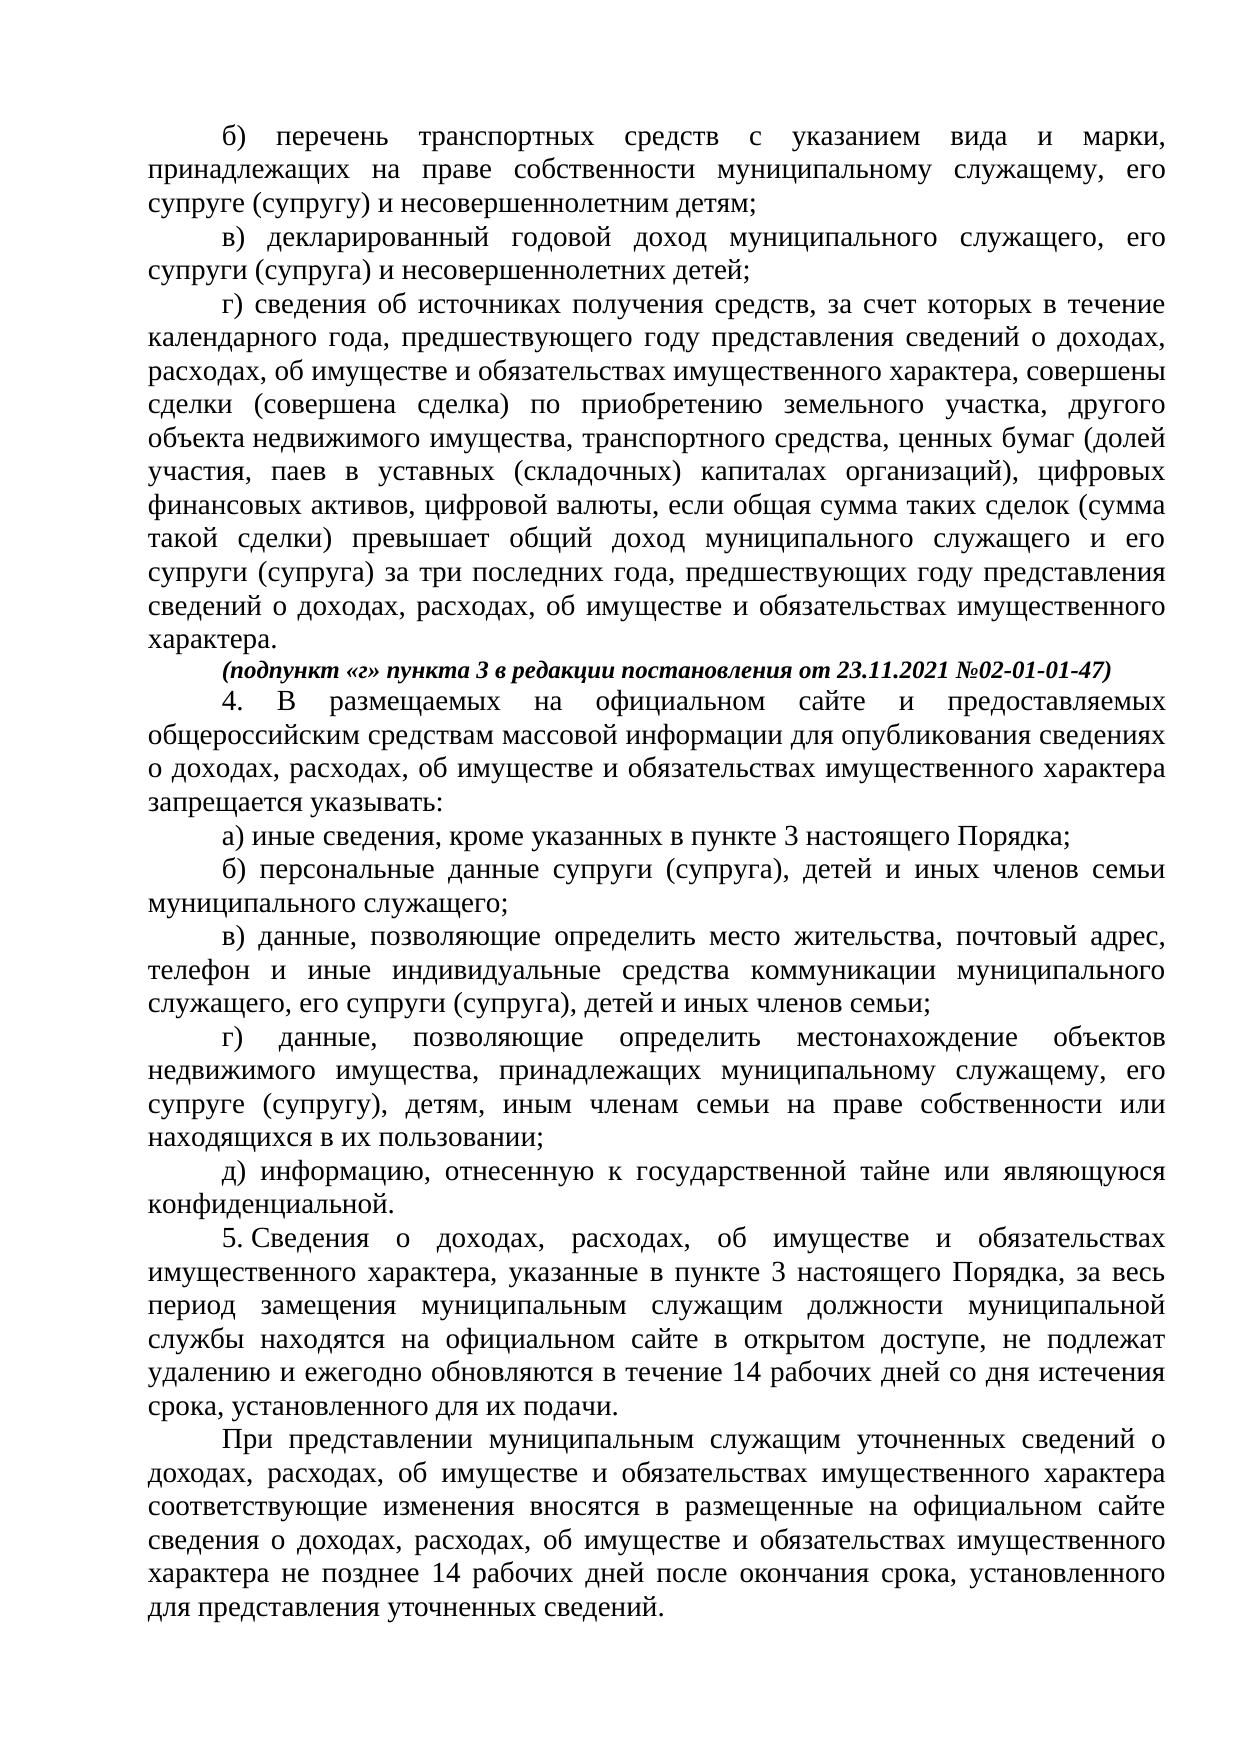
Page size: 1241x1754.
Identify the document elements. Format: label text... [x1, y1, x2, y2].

text д) информацию, отнесенную к государственной тайне или являющуюся конфиденциальной. [148, 1153, 1167, 1220]
text б) персональные данные супруги (супруга), детей и иных членов семьи муниципального служащего; [148, 851, 1167, 918]
text г) сведения об источниках получения средств, за счет которых в течение календарного года, предшествующего году представления сведений о доходах, расходах, об имуществе и обязательствах имущественного характера, совершены сделки (совершена сделка) по приобретению земельного участка, другого объекта недвижимого имущества, транспортного средства, ценных бумаг (долей участия, паев в уставных (складочных) капиталах организаций), цифровых финансовых активов, цифровой валюты, если общая сумма таких сделок (сумма такой сделки) превышает общий доход муниципального служащего и его супруги (супруга) за три последних года, предшествующих году представления сведений о доходах, расходах, об имуществе и обязательствах имущественного характера. [148, 286, 1167, 655]
text (подпункт «г» пункта 3 в редакции постановления от 23.11.2021 №02-01-01-47) [148, 655, 1167, 683]
text в) декларированный годовой доход муниципального служащего, его супруги (супруга) и несовершеннолетних детей; [148, 219, 1167, 286]
text в) данные, позволяющие определить место жительства, почтовый адрес, телефон и иные индивидуальные средства коммуникации муниципального служащего, его супруги (супруга), детей и иных членов семьи; [148, 918, 1167, 1019]
text 5. Сведения о доходах, расходах, об имуществе и обязательствах имущественного характера, указанные в пункте 3 настоящего Порядка, за весь период замещения муниципальным служащим должности муниципальной службы находятся на официальном сайте в открытом доступе, не подлежат удалению и ежегодно обновляются в течение 14 рабочих дней со дня истечения срока, установленного для их подачи. [148, 1220, 1167, 1421]
text 4. В размещаемых на официальном сайте и предоставляемых общероссийским средствам массовой информации для опубликования сведениях о доходах, расходах, об имуществе и обязательствах имущественного характера запрещается указывать: [148, 683, 1167, 818]
text При представлении муниципальным служащим уточненных сведений о доходах, расходах, об имуществе и обязательствах имущественного характера соответствующие изменения вносятся в размещенные на официальном сайте сведения о доходах, расходах, об имуществе и обязательствах имущественного характера не позднее 14 рабочих дней после окончания срока, установленного для представления уточненных сведений. [148, 1421, 1167, 1623]
text а) иные сведения, кроме указанных в пункте 3 настоящего Порядка; [148, 818, 1167, 851]
text б) перечень транспортных средств с указанием вида и марки, принадлежащих на праве собственности муниципальному служащему, его супруге (супругу) и несовершеннолетним детям; [148, 118, 1167, 219]
text г) данные, позволяющие определить местонахождение объектов недвижимого имущества, принадлежащих муниципальному служащему, его супруге (супругу), детям, иным членам семьи на праве собственности или находящихся в их пользовании; [148, 1019, 1167, 1153]
